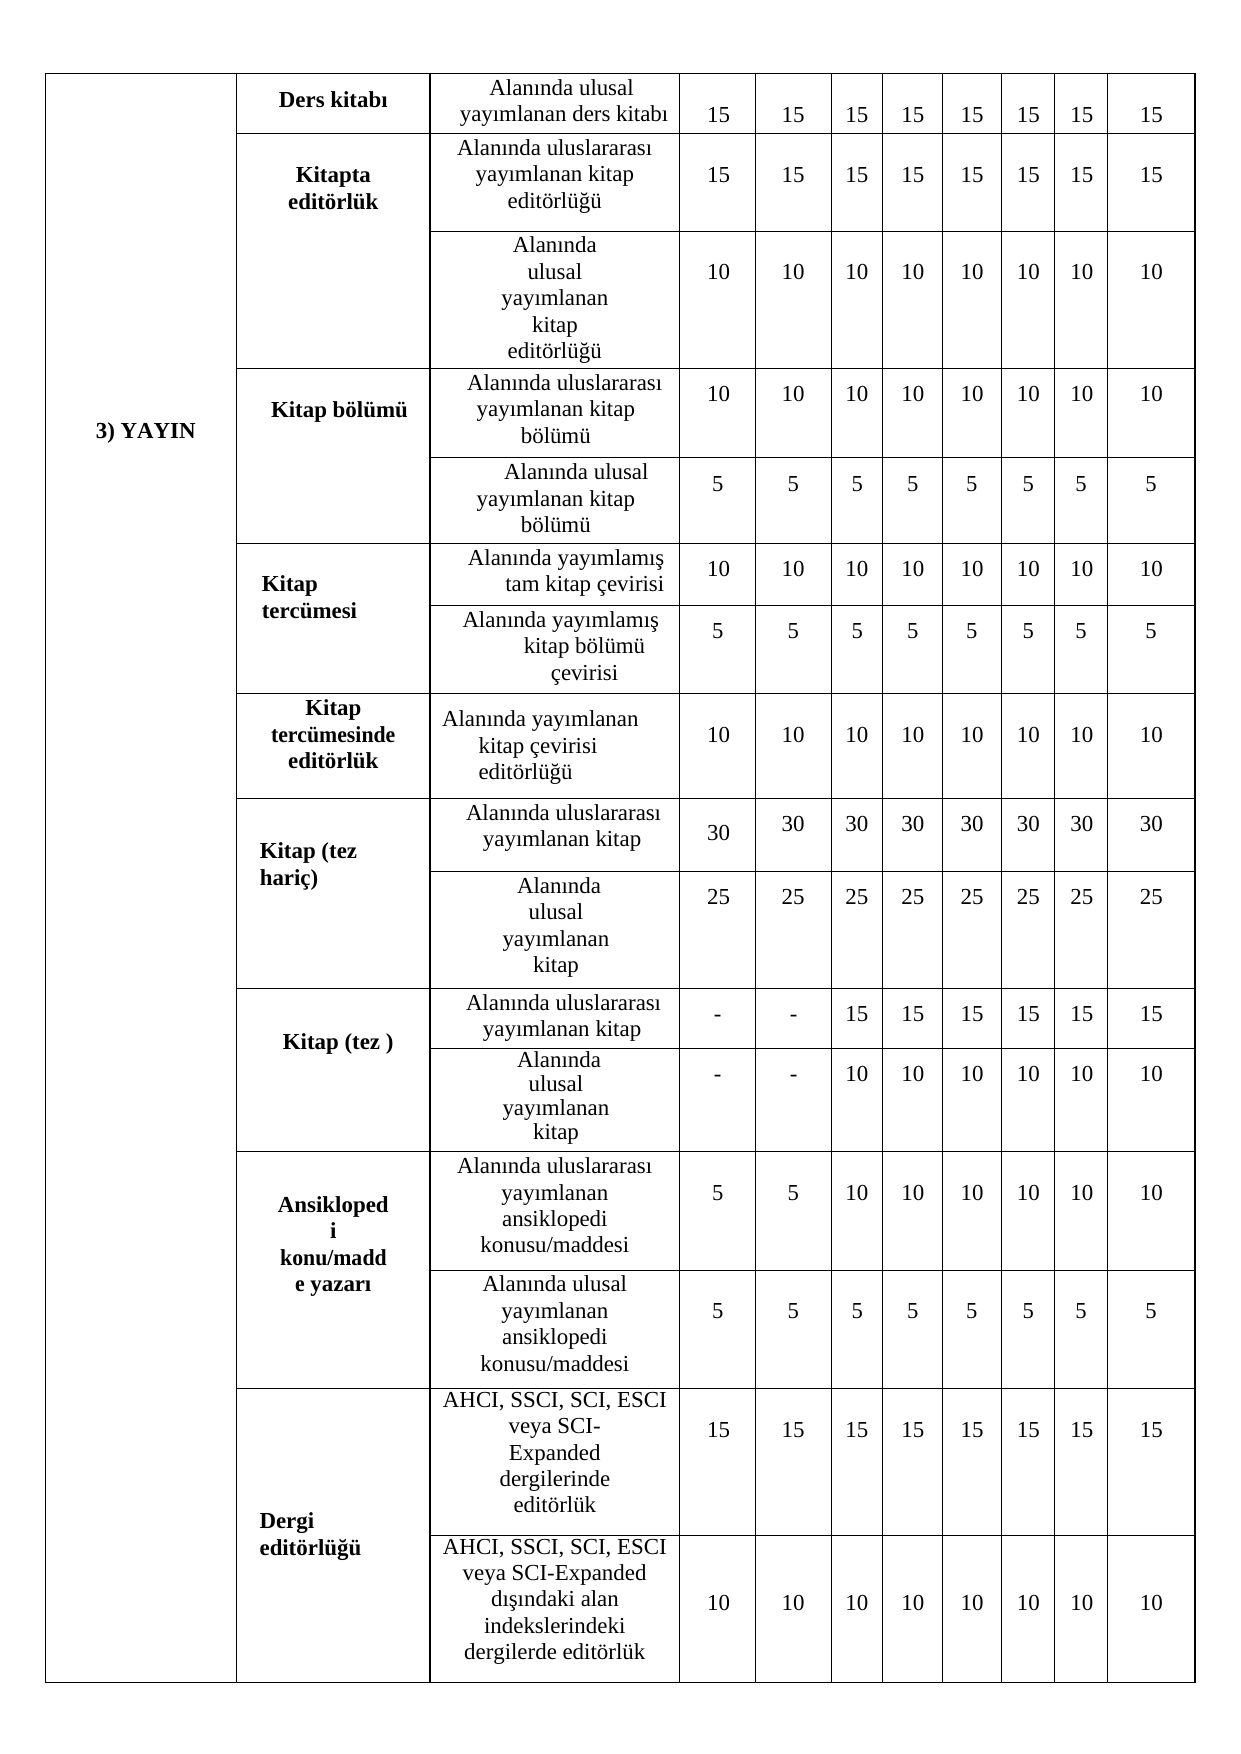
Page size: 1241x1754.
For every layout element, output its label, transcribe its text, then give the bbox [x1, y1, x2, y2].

table_cell 5 [832, 606, 882, 693]
table_cell 5 [832, 1271, 882, 1388]
table_cell 15 [1002, 1389, 1054, 1535]
table_cell 10 [883, 1049, 942, 1151]
table_cell 10 [1108, 232, 1194, 368]
table_cell 10 [832, 1049, 882, 1151]
table_header 15 [680, 74, 755, 133]
table_cell 10 [1108, 694, 1194, 797]
table_cell 10 [943, 369, 1001, 457]
table_cell 10 [1108, 544, 1194, 605]
table_cell 15 [832, 1389, 882, 1535]
table_cell 25 [883, 872, 942, 988]
table_header 3) YAYIN [46, 74, 236, 1682]
table_cell 10 [832, 232, 882, 368]
table_cell 30 [1002, 799, 1054, 871]
table_cell 15 [680, 1389, 755, 1535]
table_cell 5 [1108, 1271, 1194, 1388]
table_cell 15 [1108, 134, 1194, 231]
table_cell 5 [883, 458, 942, 543]
table_cell 10 [680, 369, 755, 457]
table_cell 10 [883, 369, 942, 457]
table_cell Alanında uluslararası yayımlanan kitap [431, 989, 679, 1048]
table_cell 10 [1055, 369, 1107, 457]
table_header 15 [1108, 74, 1194, 133]
table_cell 10 [883, 232, 942, 368]
table_cell Alanında ulusal yayımlanan kitap [431, 872, 679, 988]
table_cell 10 [1055, 1536, 1107, 1682]
table_cell 10 [1002, 1536, 1054, 1682]
table_cell 10 [1108, 369, 1194, 457]
table_cell 5 [680, 1271, 755, 1388]
table_cell 10 [1002, 369, 1054, 457]
table_cell Alanında ulusal yayımlanan ansiklopedi konusu/maddesi [431, 1271, 679, 1388]
table_cell 30 [1108, 799, 1194, 871]
table_cell 15 [756, 134, 831, 231]
table_cell Alanında ulusal yayımlanan kitap editörlüğü [431, 232, 679, 368]
table_cell 10 [680, 232, 755, 368]
table_cell 10 [832, 694, 882, 797]
table_cell 15 [943, 134, 1001, 231]
table_cell 30 [680, 799, 755, 871]
table_cell 10 [1002, 1152, 1054, 1269]
table_cell 30 [883, 799, 942, 871]
table_cell 15 [1055, 1389, 1107, 1535]
table_cell 5 [1108, 606, 1194, 693]
table_cell 5 [1002, 1271, 1054, 1388]
table_cell 25 [1108, 872, 1194, 988]
table_header 15 [832, 74, 882, 133]
table_cell - [756, 1049, 831, 1151]
table_cell - [680, 989, 755, 1048]
table_cell Kitap tercümesi [237, 544, 429, 693]
table_cell Dergi editörlüğü [237, 1389, 429, 1682]
table_cell Alanında ulusal yayımlanan kitap [431, 1049, 679, 1151]
table_cell 25 [943, 872, 1001, 988]
table_header 15 [883, 74, 942, 133]
table_cell 10 [1002, 1049, 1054, 1151]
table_cell 10 [883, 694, 942, 797]
table_cell 10 [943, 232, 1001, 368]
table_cell 15 [832, 134, 882, 231]
table_cell 5 [1055, 1271, 1107, 1388]
table_cell 30 [756, 799, 831, 871]
table_cell 15 [1002, 134, 1054, 231]
table_cell 10 [832, 369, 882, 457]
table_cell 10 [1055, 1152, 1107, 1269]
table_cell 15 [883, 989, 942, 1048]
table_cell 10 [1002, 544, 1054, 605]
table_cell 25 [832, 872, 882, 988]
table_cell 5 [943, 606, 1001, 693]
table_cell 15 [1108, 989, 1194, 1048]
table_cell 25 [680, 872, 755, 988]
table_cell 25 [1055, 872, 1107, 988]
table_cell 10 [680, 1536, 755, 1682]
table_cell 10 [1108, 1536, 1194, 1682]
table_cell 10 [943, 1536, 1001, 1682]
table_cell 10 [1055, 232, 1107, 368]
table_header 15 [1055, 74, 1107, 133]
table_cell 10 [756, 544, 831, 605]
table_cell 10 [832, 1536, 882, 1682]
table_cell 10 [1002, 232, 1054, 368]
table_header Alanında ulusal yayımlanan ders kitabı [431, 74, 679, 133]
table_cell 15 [1055, 134, 1107, 231]
table_cell 5 [943, 1271, 1001, 1388]
table_cell 5 [1002, 458, 1054, 543]
table_cell 10 [832, 544, 882, 605]
table_cell 15 [1055, 989, 1107, 1048]
table_cell 15 [883, 1389, 942, 1535]
table_cell 10 [756, 694, 831, 797]
table_cell 10 [680, 544, 755, 605]
table_cell 10 [756, 369, 831, 457]
table_cell Alanında uluslararası yayımlanan ansiklopedi konusu/maddesi [431, 1152, 679, 1269]
table_cell 10 [943, 544, 1001, 605]
table_cell Ansiklopedi konu/madde yazarı [237, 1152, 429, 1388]
table_cell 5 [756, 606, 831, 693]
table_cell 5 [680, 606, 755, 693]
table_cell 30 [943, 799, 1001, 871]
table_cell 5 [756, 1271, 831, 1388]
table_cell 15 [832, 989, 882, 1048]
table_cell 5 [756, 1152, 831, 1269]
table_cell 15 [883, 134, 942, 231]
table_cell 5 [832, 458, 882, 543]
table_cell 15 [756, 1389, 831, 1535]
table_cell Alanında uluslararası yayımlanan kitap editörlüğü [431, 134, 679, 231]
table_cell 10 [1002, 694, 1054, 797]
table_cell - [680, 1049, 755, 1151]
table_cell Alanında yayımlamış kitap bölümü çevirisi [431, 606, 679, 693]
table_cell 10 [883, 1536, 942, 1682]
table_cell 10 [1108, 1049, 1194, 1151]
table_cell 30 [1055, 799, 1107, 871]
table_cell 10 [883, 1152, 942, 1269]
table_cell 10 [1055, 1049, 1107, 1151]
table_cell 10 [756, 1536, 831, 1682]
table_cell 10 [1055, 694, 1107, 797]
table_cell 15 [943, 989, 1001, 1048]
table_cell 15 [680, 134, 755, 231]
table_cell Kitap bölümü [237, 369, 429, 543]
table_header 15 [1002, 74, 1054, 133]
table_cell 10 [832, 1152, 882, 1269]
table_cell Alanında yayımlamış tam kitap çevirisi [431, 544, 679, 605]
table_header Ders kitabı [237, 74, 429, 133]
table_cell Kitap (tez ) [237, 989, 429, 1151]
table_cell 5 [883, 1271, 942, 1388]
table_cell 10 [756, 232, 831, 368]
table_cell 10 [943, 1049, 1001, 1151]
table_cell 15 [1002, 989, 1054, 1048]
table_cell 5 [680, 458, 755, 543]
table_cell Alanında uluslararası yayımlanan kitap [431, 799, 679, 871]
table_cell 10 [1055, 544, 1107, 605]
table_cell - [756, 989, 831, 1048]
table_cell 5 [1055, 606, 1107, 693]
table_cell 10 [1108, 1152, 1194, 1269]
table_cell 25 [1002, 872, 1054, 988]
table_cell Kitap (tez hariç) [237, 799, 429, 988]
table_cell 5 [756, 458, 831, 543]
table_cell 5 [1108, 458, 1194, 543]
table_cell Alanında ulusal yayımlanan kitap bölümü [431, 458, 679, 543]
table_cell Kitap tercümesinde editörlük [237, 694, 429, 797]
table_cell Alanında uluslararası yayımlanan kitap bölümü [431, 369, 679, 457]
table_cell AHCI, SSCI, SCI, ESCI veya SCI-Expanded dışındaki alan indekslerindeki dergilerde editörlük [431, 1536, 679, 1682]
table_header 15 [756, 74, 831, 133]
table_cell 10 [680, 694, 755, 797]
table_cell 15 [1108, 1389, 1194, 1535]
table_cell 5 [680, 1152, 755, 1269]
table_cell 10 [943, 694, 1001, 797]
table_cell 5 [943, 458, 1001, 543]
table_cell 10 [943, 1152, 1001, 1269]
table_cell 15 [943, 1389, 1001, 1535]
table_cell 30 [832, 799, 882, 871]
table_cell 10 [883, 544, 942, 605]
table_cell 5 [1002, 606, 1054, 693]
table_cell 25 [756, 872, 831, 988]
table_header 15 [943, 74, 1001, 133]
table_cell Kitapta editörlük [237, 134, 429, 368]
table_cell AHCI, SSCI, SCI, ESCI veya SCI-Expanded dergilerinde editörlük [431, 1389, 679, 1535]
table_cell Alanında yayımlanan kitap çevirisi editörlüğü [431, 694, 679, 797]
table_cell 5 [1055, 458, 1107, 543]
table_cell 5 [883, 606, 942, 693]
